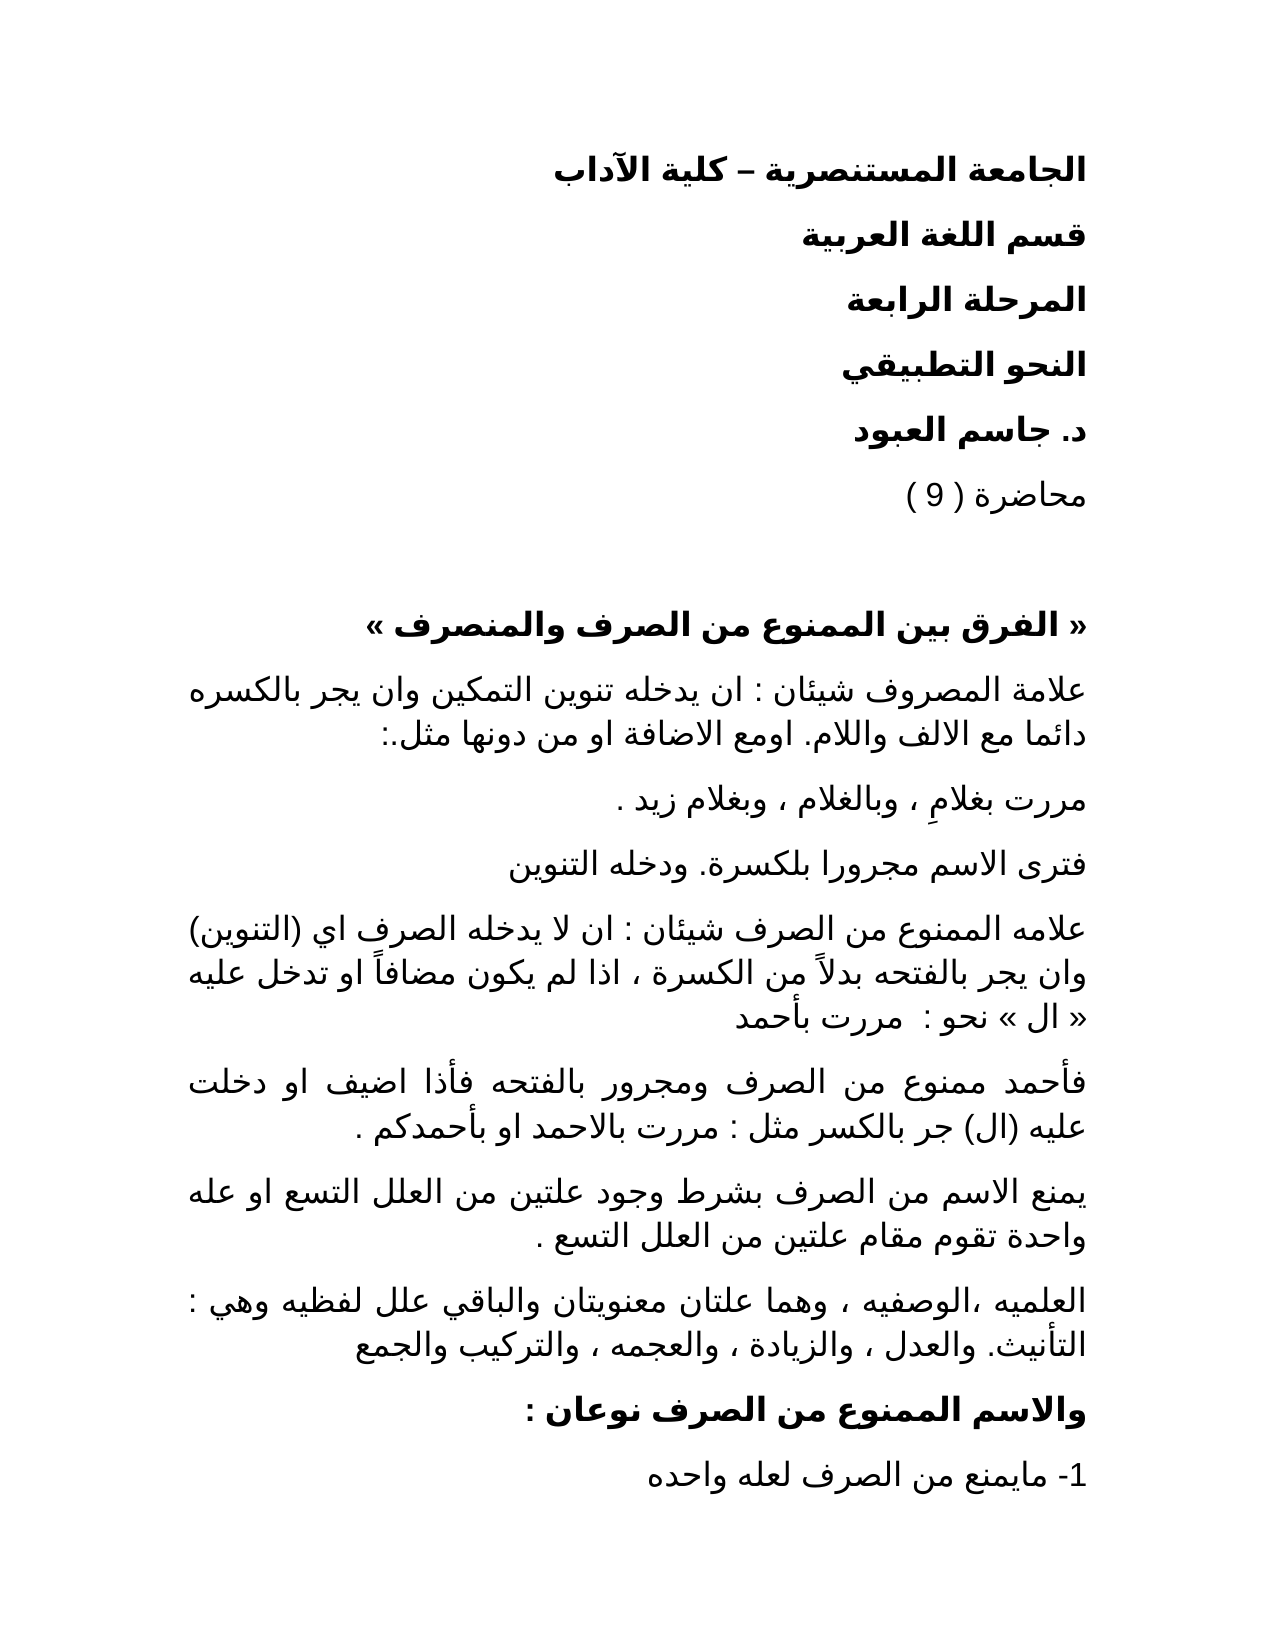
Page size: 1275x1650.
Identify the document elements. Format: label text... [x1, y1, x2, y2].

text العلميه ،الوصفيه ، وهما علتان معنويتان والباقي علل لفظيه وهي : التأنيث. والعدل ، والزيادة ، والعجمه ، والتركيب والجمع [187, 1281, 1087, 1363]
text علامة المصروف شيئان : ان يدخله تنوين التمكين وان يجر بالكسره دائما مع الالف واللام. اومع الاضافة او من دونها مثل.: [187, 670, 1087, 753]
text والاسم الممنوع من الصرف نوعان : [187, 1390, 1087, 1428]
text النحو التطبيقي [187, 345, 1087, 383]
text د. جاسم العبود [187, 410, 1087, 448]
text علامه الممنوع من الصرف شيئان : ان لا يدخله الصرف اي (التنوين) وان يجر بالفتحه بدلاً من الكسرة ، اذا لم يكون مضافاً او تدخل عليه « ال » نحو : مررت بأحمد [187, 909, 1087, 1036]
text يمنع الاسم من الصرف بشرط وجود علتين من العلل التسع او عله واحدة تقوم مقام علتين من العلل التسع . [187, 1172, 1087, 1254]
text 1- مايمنع من الصرف لعله واحده [187, 1455, 1087, 1493]
text المرحلة الرابعة [187, 280, 1087, 318]
text فترى الاسم مجرورا بلكسرة. ودخله التنوين [187, 844, 1087, 883]
text فأحمد ممنوع من الصرف ومجرور بالفتحه فأذا اضيف او دخلت عليه (ال) جر بالكسر مثل : مررت بالاحمد او بأحمدكم . [187, 1062, 1087, 1145]
text مررت بغلامِ ، وبالغلام ، وبغلام زيد . [187, 779, 1087, 818]
text محاضرة ( 9 ) [187, 475, 1087, 513]
text الجامعة المستنصرية – كلية الآداب [187, 150, 1087, 188]
text « الفرق بين الممنوع من الصرف والمنصرف » [187, 605, 1087, 643]
text قسم اللغة العربية [187, 215, 1087, 253]
